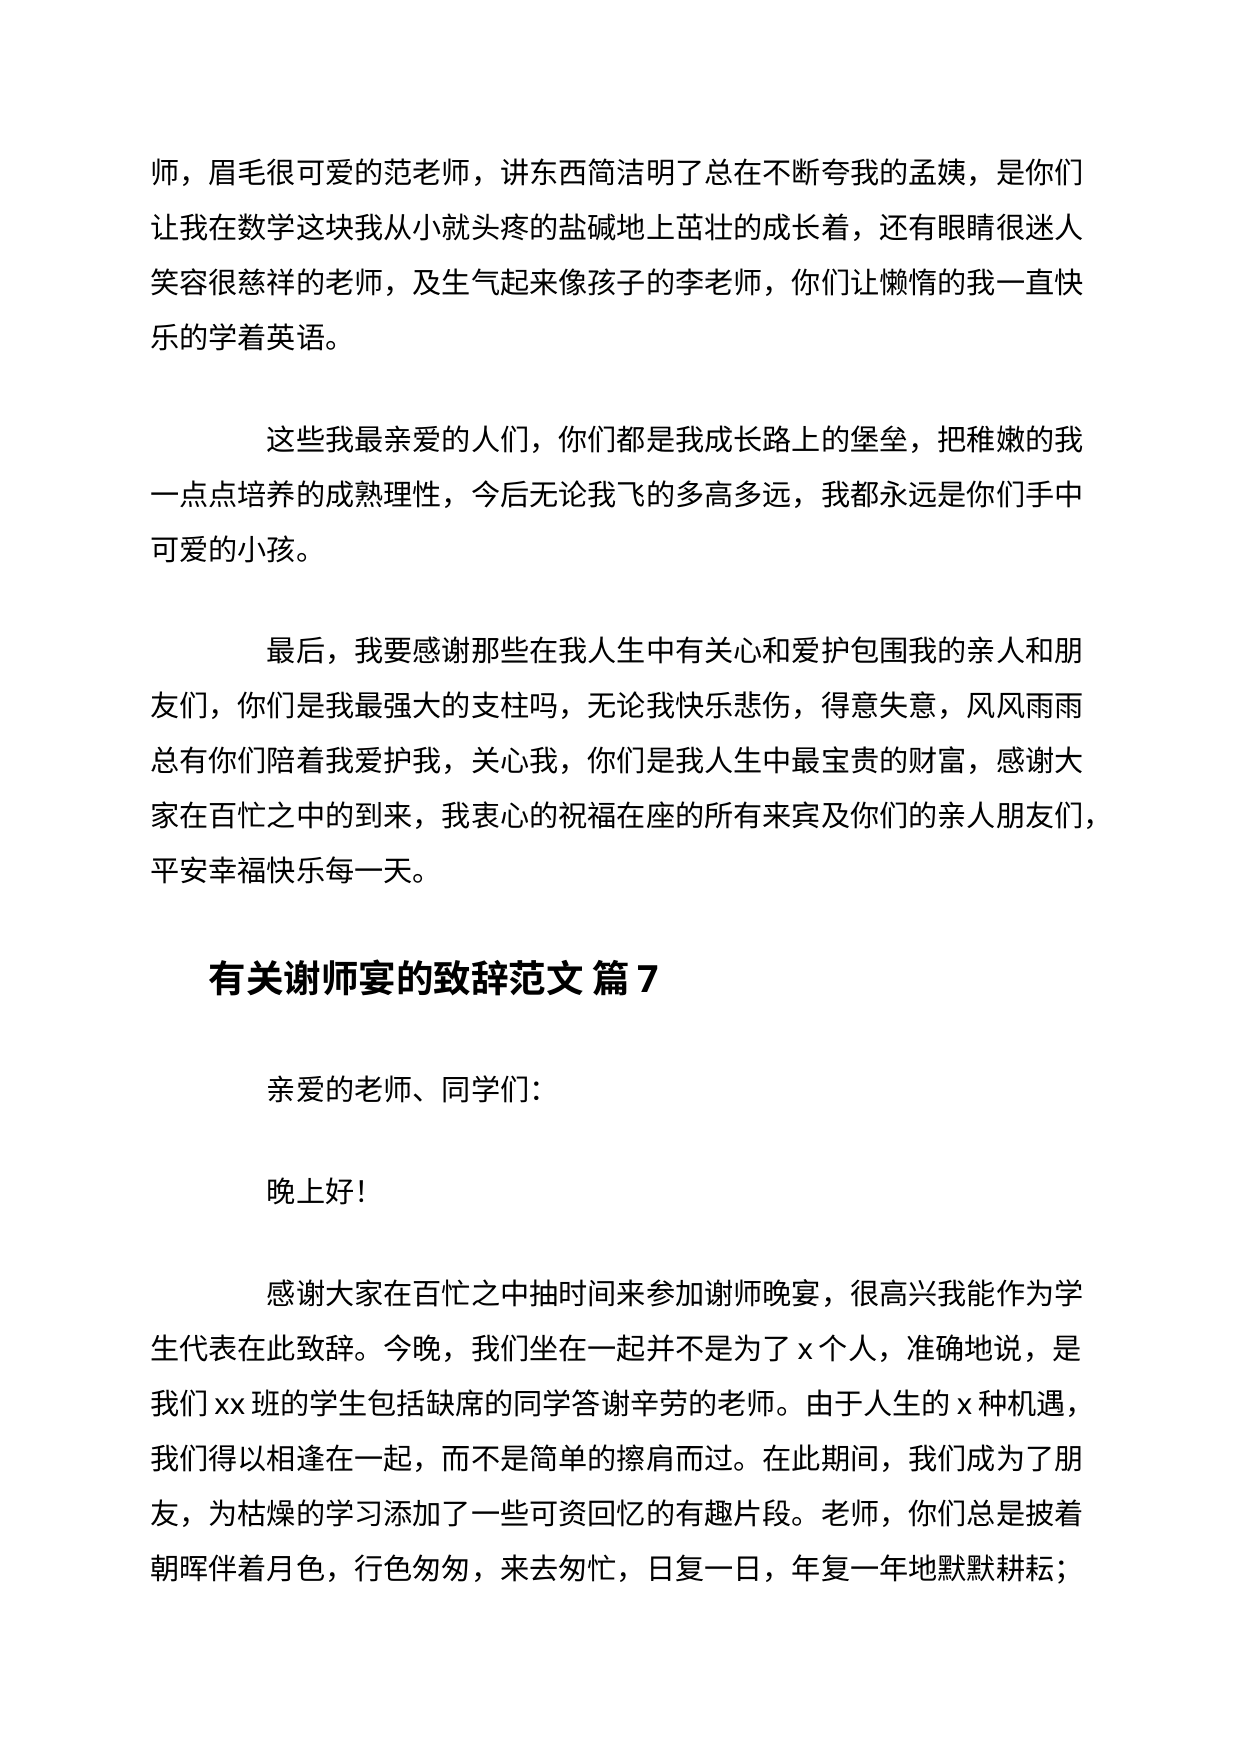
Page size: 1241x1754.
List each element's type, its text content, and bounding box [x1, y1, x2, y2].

text 有关谢师宴的致辞范文 篇7 [150, 949, 1090, 1004]
text 晚上好！ [150, 1169, 1090, 1211]
text 这些我最亲爱的人们，你们都是我成长路上的堡垒，把稚嫩的我一点点培养的成熟理性，今后无论我飞的多高多远，我都永远是你们手中可爱的小孩。 [150, 416, 1090, 568]
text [150, 1271, 1090, 1587]
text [150, 150, 1090, 357]
text 亲爱的老师、同学们： [150, 1067, 1090, 1109]
text 最后，我要感谢那些在我人生中有关心和爱护包围我的亲人和朋友们，你们是我最强大的支柱吗，无论我快乐悲伤，得意失意，风风雨雨总有你们陪着我爱护我，关心我，你们是我人生中最宝贵的财富，感谢大家在百忙之中的到来，我衷心的祝福在座的所有来宾及你们的亲人朋友们，平安幸福快乐每一天。 [150, 628, 1090, 890]
